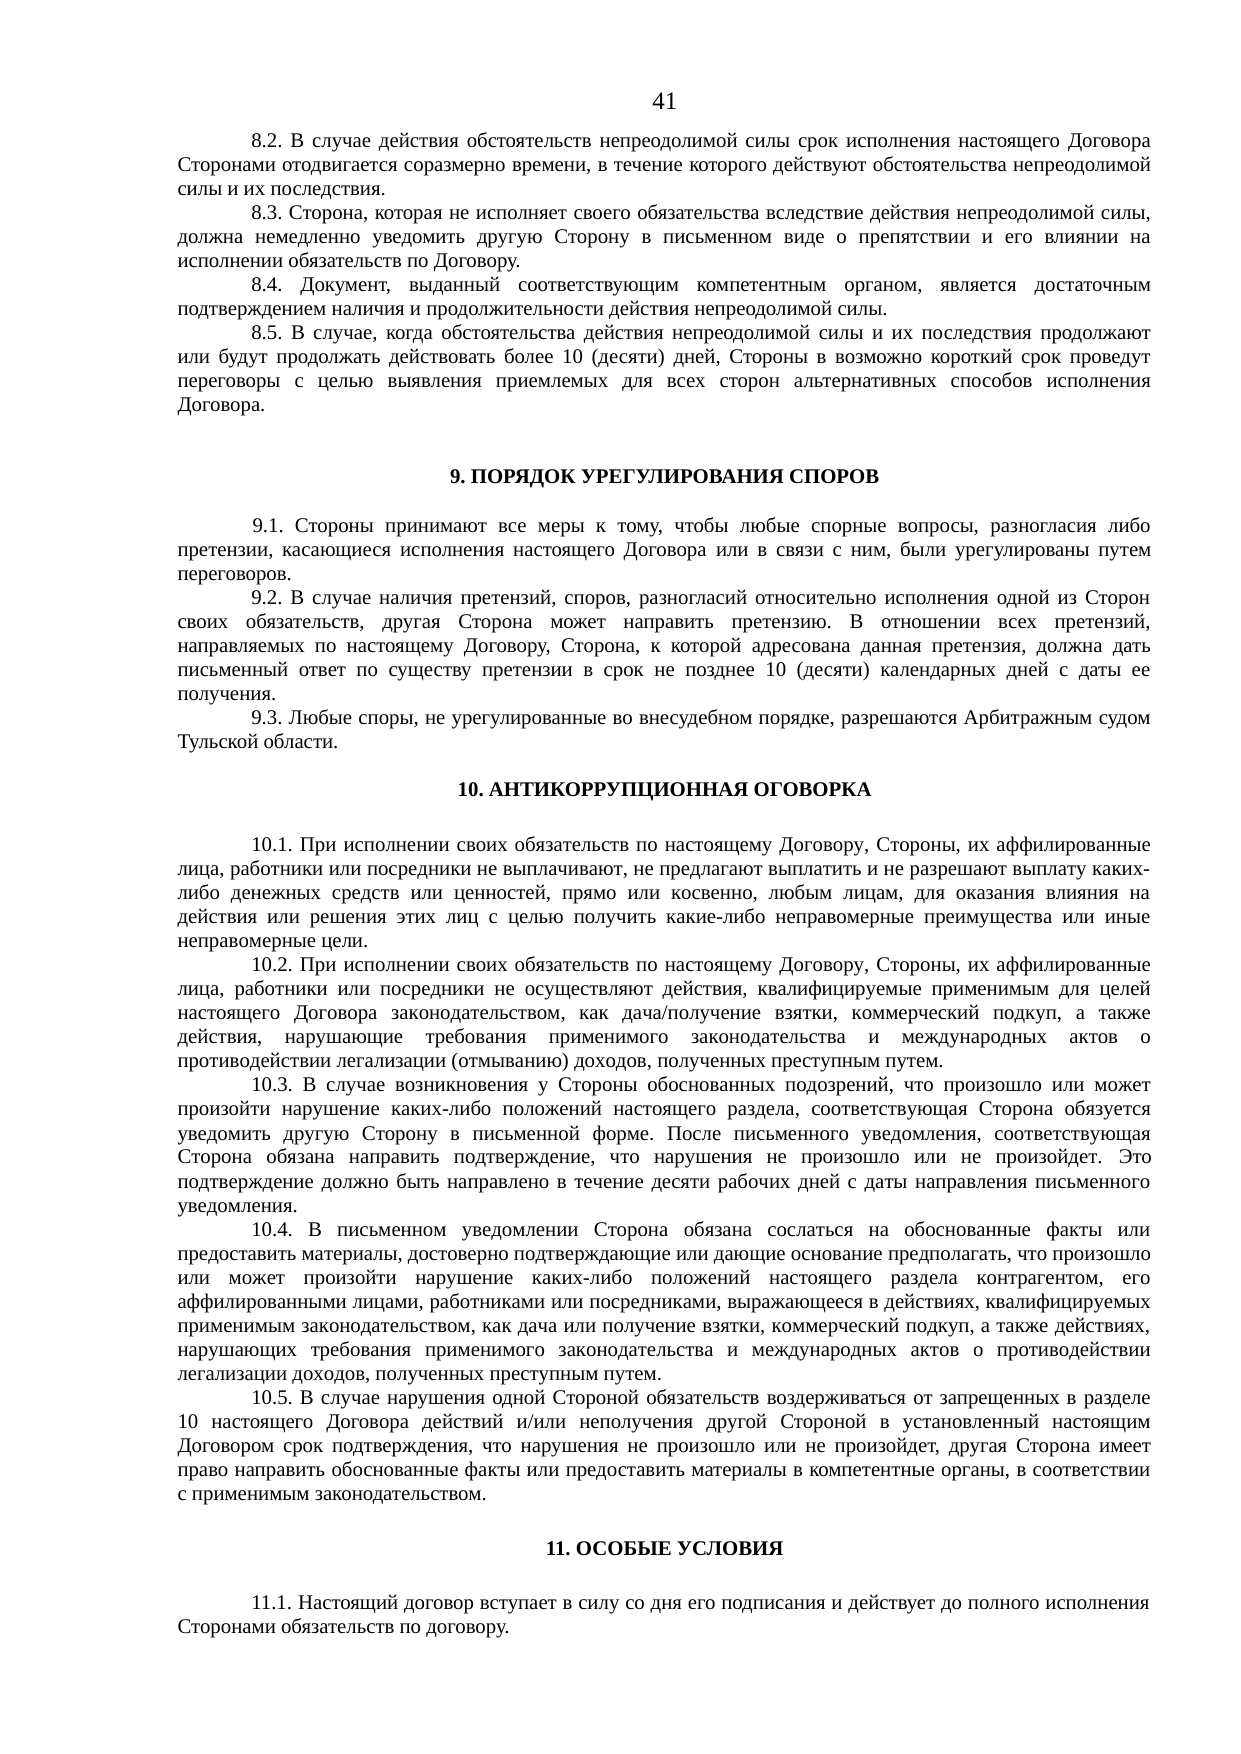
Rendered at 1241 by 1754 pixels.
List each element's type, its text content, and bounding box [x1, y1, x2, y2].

text 10.5. В случае нарушения одной Стороной обязательств воздерживаться от запрещенных в разделе 10 настоящего Договора действий и/или неполучения другой Стороной в установленный настоящим Договором срок подтверждения, что нарушения не произошло или не произойдет, другая Сторона имеет право направить обоснованные факты или предоставить материалы в компетентные органы, в соответствии с применимым законодательством. [177, 1385, 1152, 1505]
text 10. АНТИКОРРУПЦИОННАЯ ОГОВОРКА [177, 777, 1152, 801]
text 10.3. В случае возникновения у Стороны обоснованных подозрений, что произошло или может произойти нарушение каких-либо положений настоящего раздела, соответствующая Сторона обязуется уведомить другую Сторону в письменной форме. После письменного уведомления, соответствующая Сторона обязана направить подтверждение, что нарушения не произошло или не произойдет. Это подтверждение должно быть направлено в течение десяти рабочих дней с даты направления письменного уведомления. [177, 1072, 1152, 1217]
text 11.1. Настоящий договор вступает в силу со дня его подписания и действует до полного исполнения Сторонами обязательств по договору. [177, 1590, 1152, 1638]
text 10.4. В письменном уведомлении Сторона обязана сослаться на обоснованные факты или предоставить материалы, достоверно подтверждающие или дающие основание предполагать, что произошло или может произойти нарушение каких-либо положений настоящего раздела контрагентом, его аффилированными лицами, работниками или посредниками, выражающееся в действиях, квалифицируемых применимым законодательством, как дача или получение взятки, коммерческий подкуп, а также действиях, нарушающих требования применимого законодательства и международных актов о противодействии легализации доходов, полученных преступным путем. [177, 1217, 1152, 1385]
text 9. ПОРЯДОК УРЕГУЛИРОВАНИЯ СПОРОВ [177, 464, 1152, 488]
text 8.2. В случае действия обстоятельств непреодолимой силы срок исполнения настоящего Договора Сторонами отодвигается соразмерно времени, в течение которого действуют обстоятельства непреодолимой силы и их последствия. [177, 128, 1152, 200]
text 9.3. Любые споры, не урегулированные во внесудебном порядке, разрешаются Арбитражным судом Тульской области. [177, 705, 1152, 753]
text 8.4. Документ, выданный соответствующим компетентным органом, является достаточным подтверждением наличия и продолжительности действия непреодолимой силы. [177, 272, 1152, 320]
text 11. ОСОБЫЕ УСЛОВИЯ [177, 1536, 1152, 1560]
text 10.2. При исполнении своих обязательств по настоящему Договору, Стороны, их аффилированные лица, работники или посредники не осуществляют действия, квалифицируемые применимым для целей настоящего Договора законодательством, как дача/получение взятки, коммерческий подкуп, а также действия, нарушающие требования применимого законодательства и международных актов о противодействии легализации (отмыванию) доходов, полученных преступным путем. [177, 952, 1152, 1072]
text 10.1. При исполнении своих обязательств по настоящему Договору, Стороны, их аффилированные лица, работники или посредники не выплачивают, не предлагают выплатить и не разрешают выплату каких-либо денежных средств или ценностей, прямо или косвенно, любым лицам, для оказания влияния на действия или решения этих лиц с целью получить какие-либо неправомерные преимущества или иные неправомерные цели. [177, 832, 1152, 952]
text 8.3. Сторона, которая не исполняет своего обязательства вследствие действия непреодолимой силы, должна немедленно уведомить другую Сторону в письменном виде о препятствии и его влиянии на исполнении обязательств по Договору. [177, 200, 1152, 272]
text 9.2. В случае наличия претензий, споров, разногласий относительно исполнения одной из Сторон своих обязательств, другая Сторона может направить претензию. В отношении всех претензий, направляемых по настоящему Договору, Сторона, к которой адресована данная претензия, должна дать письменный ответ по существу претензии в срок не позднее 10 (десяти) календарных дней с даты ее получения. [177, 585, 1152, 705]
text 9.1. Стороны принимают все меры к тому, чтобы любые спорные вопросы, разногласия либо претензии, касающиеся исполнения настоящего Договора или в связи с ним, были урегулированы путем переговоров. [177, 513, 1152, 585]
text 8.5. В случае, когда обстоятельства действия непреодолимой силы и их последствия продолжают или будут продолжать действовать более 10 (десяти) дней, Стороны в возможно короткий срок проведут переговоры с целью выявления приемлемых для всех сторон альтернативных способов исполнения Договора. [177, 320, 1152, 416]
